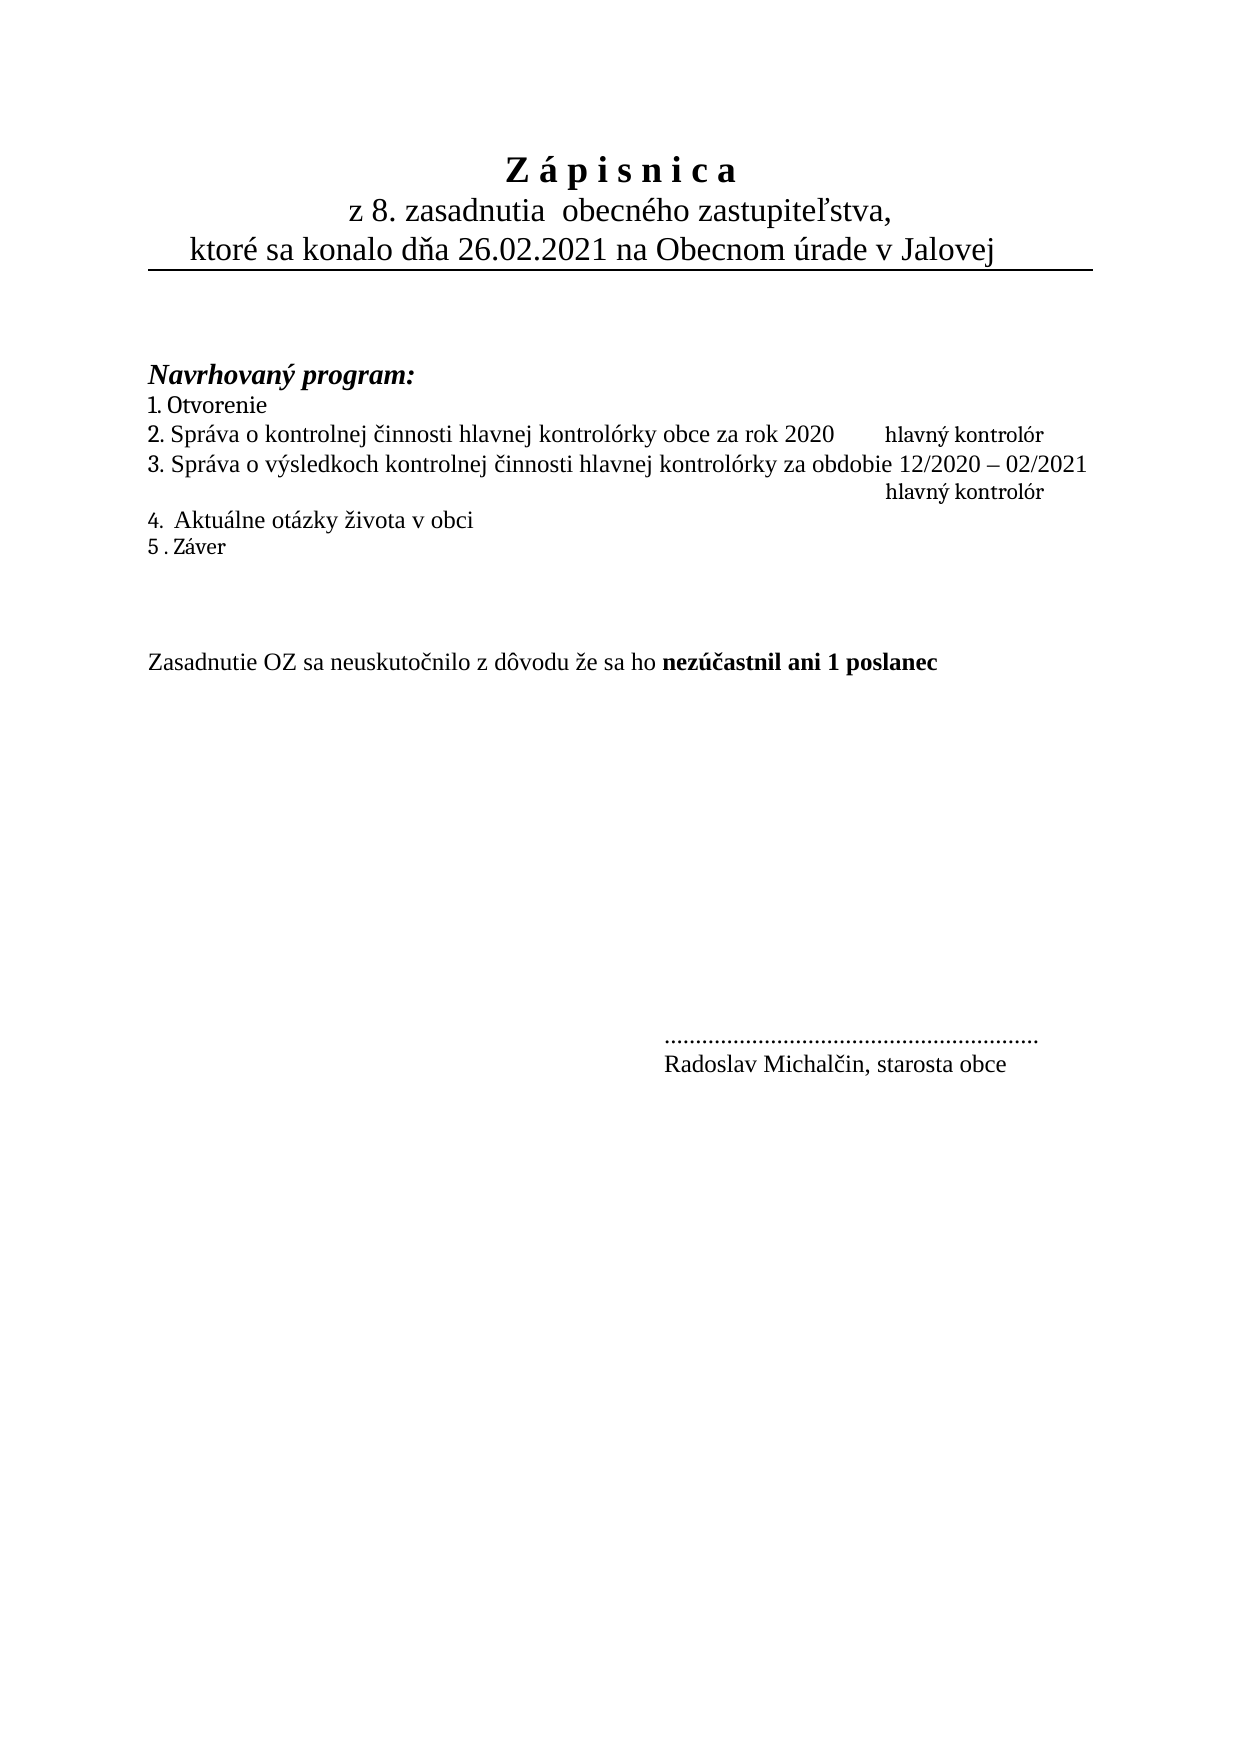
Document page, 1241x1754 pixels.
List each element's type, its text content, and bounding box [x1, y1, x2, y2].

text Navrhovaný program: [148, 357, 1093, 391]
text 5 . Záver [148, 534, 1093, 561]
text Z á p i s n i c a [148, 148, 1093, 191]
text Radoslav Michalčin, starosta obce [148, 1049, 1093, 1078]
text 3. Správa o výsledkoch kontrolnej činnosti hlavnej kontrolórky za obdobie 12/2020 – 02/2021 [148, 449, 1093, 479]
text 4. Aktuálne otázky života v obci [148, 505, 1093, 534]
text hlavný kontrolór [148, 479, 1093, 505]
text z 8. zasadnutia obecného zastupiteľstva, [148, 191, 1093, 229]
text ............................................................ [148, 1021, 1093, 1049]
text Zasadnutie OZ sa neuskutočnilo z dôvodu že sa ho nezúčastnil ani 1 poslanec [148, 647, 1093, 676]
text ktoré sa konalo dňa 26.02.2021 na Obecnom úrade v Jalovej [148, 229, 1093, 269]
text 2. Správa o kontrolnej činnosti hlavnej kontrolórky obce za rok 2020 hlavný kontrolór [148, 419, 1093, 449]
text 1. Otvorenie [148, 391, 1093, 419]
